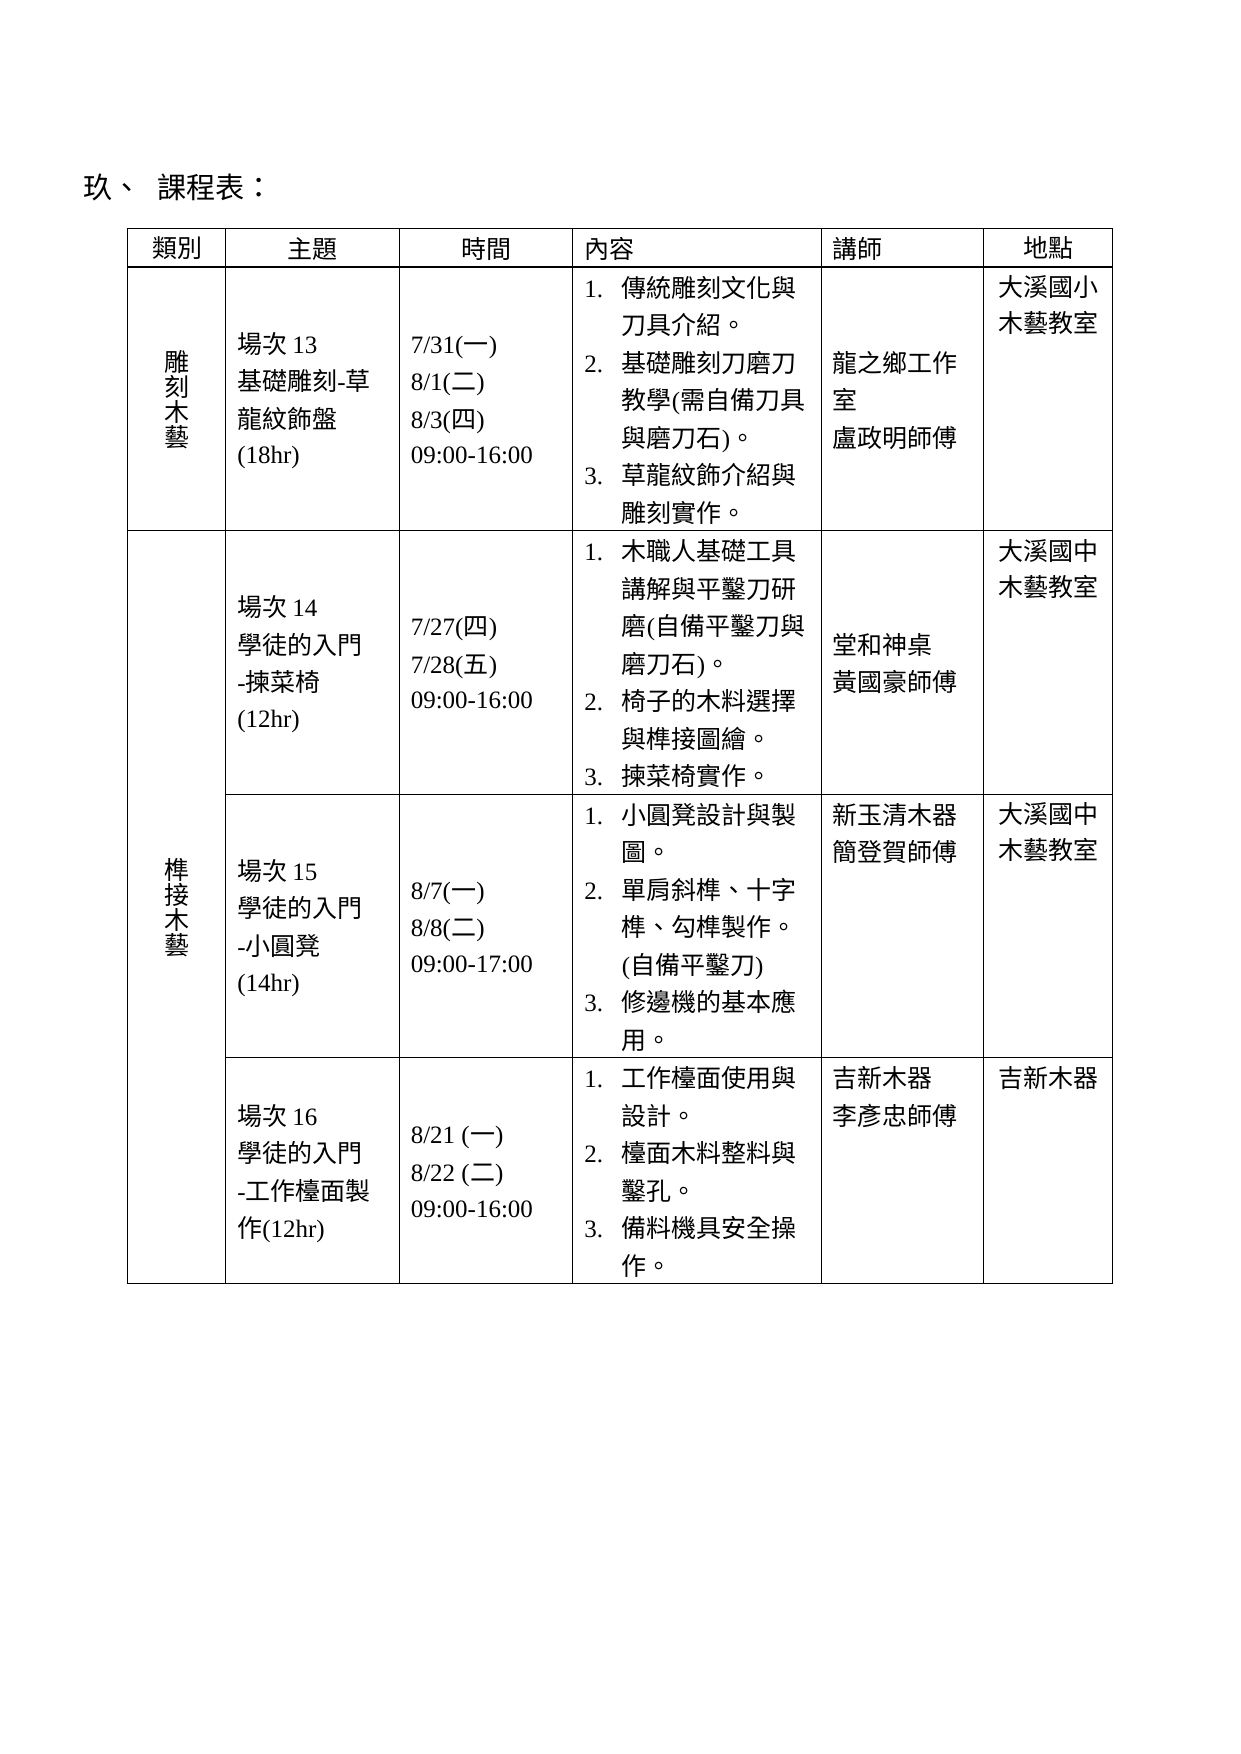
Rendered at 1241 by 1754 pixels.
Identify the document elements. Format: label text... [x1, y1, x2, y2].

table_cell 吉新木器 [984, 1058, 1112, 1283]
table_cell 龍之鄉工作室 盧政明師傅 [822, 268, 983, 530]
table_cell 大溪國中 木藝教室 [984, 531, 1112, 793]
table_cell 7/31(一) 8/1(二) 8/3(四) 09:00-16:00 [400, 268, 572, 530]
table_cell 小圓凳設計與製圖。 單肩斜榫、十字榫、勾榫製作。(自備平鑿刀) 修邊機的基本應用。 [573, 795, 821, 1057]
table_header 地點 [984, 229, 1112, 266]
table_cell 大溪國中 木藝教室 [984, 795, 1112, 1057]
table_cell 新玉清木器 簡登賀師傅 [822, 795, 983, 1057]
table_cell 場次16 學徒的入門 -工作檯面製作(12hr) [226, 1058, 399, 1283]
table_cell 大溪國小木藝教室 [984, 268, 1112, 530]
table_cell 吉新木器 李彥忠師傅 [822, 1058, 983, 1283]
table_cell 場次13 基礎雕刻-草龍紋飾盤(18hr) [226, 268, 399, 530]
table_header 類別 [128, 229, 225, 266]
table_cell 工作檯面使用與設計。 檯面木料整料與鑿孔。 備料機具安全操作。 [573, 1058, 821, 1283]
table_cell 傳統雕刻文化與刀具介紹。 基礎雕刻刀磨刀教學(需自備刀具與磨刀石)。 草龍紋飾介紹與雕刻實作。 [573, 268, 821, 530]
table_cell 7/27(四) 7/28(五) 09:00-16:00 [400, 531, 572, 793]
table_cell 木職人基礎工具講解與平鑿刀研磨(自備平鑿刀與磨刀石)。 椅子的木料選擇與榫接圖繪。 揀菜椅實作。 [573, 531, 821, 793]
table_cell 榫接木藝 [128, 531, 225, 1283]
table_cell 8/21 (一) 8/22 (二) 09:00-16:00 [400, 1058, 572, 1283]
table_header 主題 [226, 229, 399, 266]
table_header 時間 [400, 229, 572, 266]
table_cell 堂和神桌 黃國豪師傅 [822, 531, 983, 793]
table_cell 雕刻木藝 [128, 268, 225, 530]
table_cell 場次15 學徒的入門 -小圓凳 (14hr) [226, 795, 399, 1057]
table_header 講師 [822, 229, 983, 266]
table_cell 8/7(一) 8/8(二) 09:00-17:00 [400, 795, 572, 1057]
table_header 內容 [573, 229, 821, 266]
list 課程表： [83, 164, 1207, 207]
table_cell 場次14 學徒的入門 -揀菜椅 (12hr) [226, 531, 399, 793]
